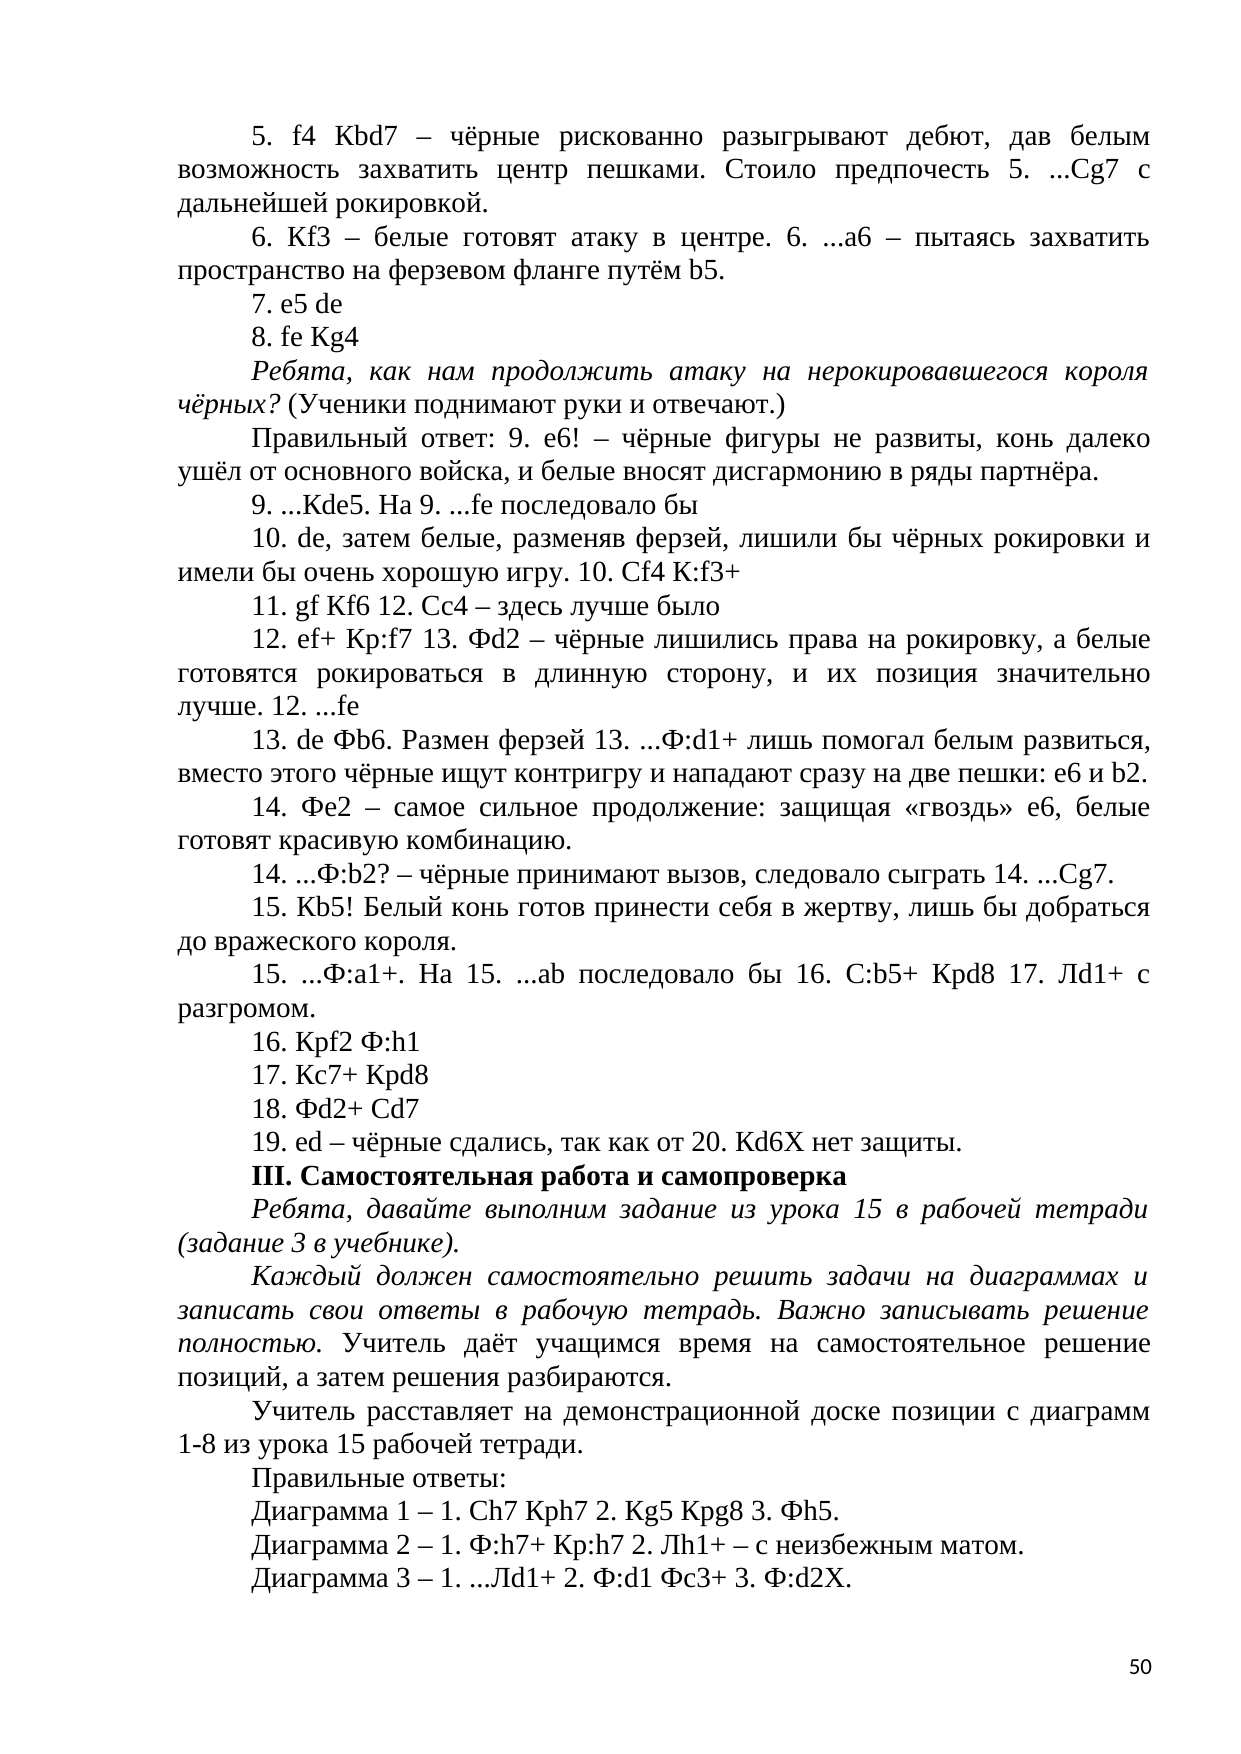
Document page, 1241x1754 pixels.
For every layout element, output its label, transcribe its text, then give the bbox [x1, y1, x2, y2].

text 14. ...Ф:b2? – чёрные принимают вызов, следовало сыграть 14. ...Сg7. [177, 856, 1152, 889]
text 15. ...Ф:a1+. На 15. ...ab последовало бы 16. С:b5+ Крd8 17. Лd1+ c разгромом. [177, 957, 1152, 1024]
text Правильные ответы: [177, 1460, 1152, 1493]
text 6. Кf3 – белые готовят атаку в центре. 6. ...a6 – пытаясь захватить пространство на ферзевом фланге путём b5. [177, 219, 1152, 286]
text 11. gf Кf6 12. Сc4 – здесь лучше было [177, 588, 1152, 621]
text Диаграмма 3 – 1. ...Лd1+ 2. Ф:d1 Фс3+ 3. Ф:d2Х. [177, 1560, 1152, 1594]
text Учитель расставляет на демонстрационной доске позиции с диаграмм 1-8 из урока 15 рабочей тетради. [177, 1393, 1152, 1460]
text III. Самостоятельная работа и самопроверка [177, 1158, 1152, 1191]
text Диаграмма 2 – 1. Ф:h7+ Кр:h7 2. Лh1+ – с неизбежным матом. [177, 1527, 1152, 1560]
text Ребята, давайте выполним задание из урока 15 в рабочей тетради (задание 3 в учебнике). [177, 1191, 1152, 1258]
text 9. ...Кde5. На 9. ...fe последовало бы [177, 487, 1152, 521]
text 17. Кc7+ Крd8 [177, 1057, 1152, 1091]
text 8. fe Кg4 [177, 319, 1152, 353]
text 10. de, затем белые, разменяв ферзей, лишили бы чёрных рокировки и имели бы очень хорошую игру. 10. Сf4 К:f3+ [177, 521, 1152, 588]
text 16. Крf2 Ф:h1 [177, 1024, 1152, 1057]
text Каждый должен самостоятельно решить задачи на диаграммах и записать свои ответы в рабочую тетрадь. Важно записывать решение полностью. Учитель даёт учащимся время на самостоятельное решение позиций, а затем решения разбираются. [177, 1258, 1152, 1393]
text 14. Фe2 – самое сильное продолжение: защищая «гвоздь» е6, белые готовят красивую комбинацию. [177, 789, 1152, 856]
text Диаграмма 1 – 1. Сh7 Крh7 2. Кg5 Крg8 3. Фh5. [177, 1493, 1152, 1527]
text Правильный ответ: 9. е6! – чёрные фигуры не развиты, конь далеко ушёл от основного войска, и белые вносят дисгармонию в ряды партнёра. [177, 420, 1152, 487]
text 15. Кb5! Белый конь готов принести себя в жертву, лишь бы добраться до вражеского короля. [177, 889, 1152, 957]
text 12. ef+ Кр:f7 13. Фd2 – чёрные лишились права на рокировку, а белые готовятся рокироваться в длинную сторону, и их позиция значительно лучше. 12. ...fe [177, 621, 1152, 722]
text 7. e5 de [177, 286, 1152, 319]
text 5. f4 Кbd7 – чёрные рискованно разыгрывают дебют, дав белым возможность захватить центр пешками. Стоило предпочесть 5. ...Сg7 с дальнейшей рокировкой. [177, 118, 1152, 219]
text 18. Фd2+ Сd7 [177, 1091, 1152, 1124]
text 19. ed – чёрные сдались, так как от 20. Кd6Х нет защиты. [177, 1124, 1152, 1158]
text Ребята, как нам продолжить атаку на нерокировавшегося короля чёрных? (Ученики поднимают руки и отвечают.) [177, 353, 1152, 420]
text 13. de Фb6. Размен ферзей 13. ...Ф:d1+ лишь помогал белым развиться, вместо этого чёрные ищут контригру и нападают сразу на две пешки: е6 и b2. [177, 722, 1152, 789]
